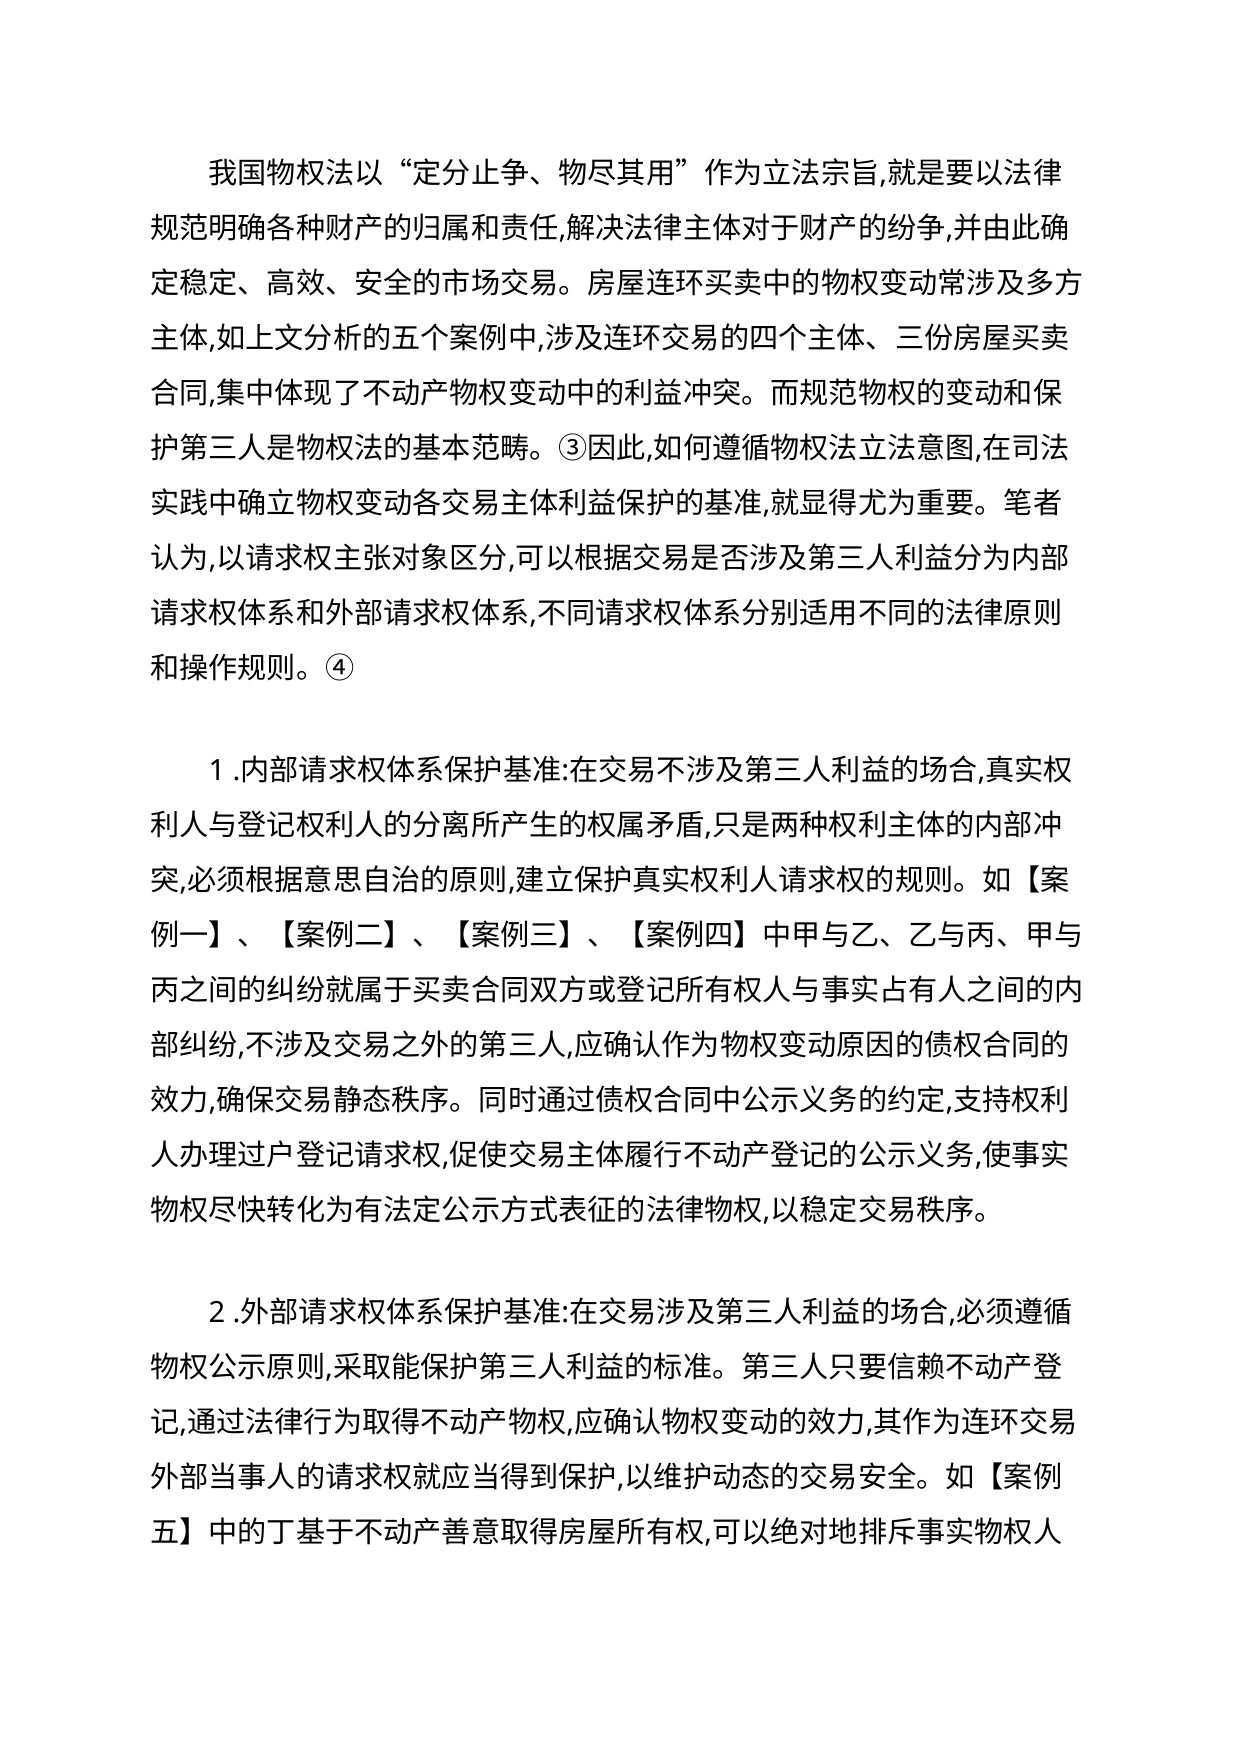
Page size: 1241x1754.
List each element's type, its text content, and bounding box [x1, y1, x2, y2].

text 我国物权法以“定分止争、物尽其用”作为立法宗旨,就是要以法律规范明确各种财产的归属和责任,解决法律主体对于财产的纷争,并由此确定稳定、高效、安全的市场交易。房屋连环买卖中的物权变动常涉及多方主体,如上文分析的五个案例中,涉及连环交易的四个主体、三份房屋买卖合同,集中体现了不动产物权变动中的利益冲突。而规范物权的变动和保护第三人是物权法的基本范畴。③因此,如何遵循物权法立法意图,在司法实践中确立物权变动各交易主体利益保护的基准,就显得尤为重要。笔者认为,以请求权主张对象区分,可以根据交易是否涉及第三人利益分为内部请求权体系和外部请求权体系,不同请求权体系分别适用不同的法律原则和操作规则。④ [150, 150, 1090, 687]
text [150, 1288, 1090, 1551]
text 1 .内部请求权体系保护基准:在交易不涉及第三人利益的场合,真实权利人与登记权利人的分离所产生的权属矛盾,只是两种权利主体的内部冲突,必须根据意思自治的原则,建立保护真实权利人请求权的规则。如【案例一】、【案例二】、【案例三】、【案例四】中甲与乙、乙与丙、甲与丙之间的纠纷就属于买卖合同双方或登记所有权人与事实占有人之间的内部纠纷,不涉及交易之外的第三人,应确认作为物权变动原因的债权合同的效力,确保交易静态秩序。同时通过债权合同中公示义务的约定,支持权利人办理过户登记请求权,促使交易主体履行不动产登记的公示义务,使事实物权尽快转化为有法定公示方式表征的法律物权,以稳定交易秩序。 [150, 747, 1090, 1229]
